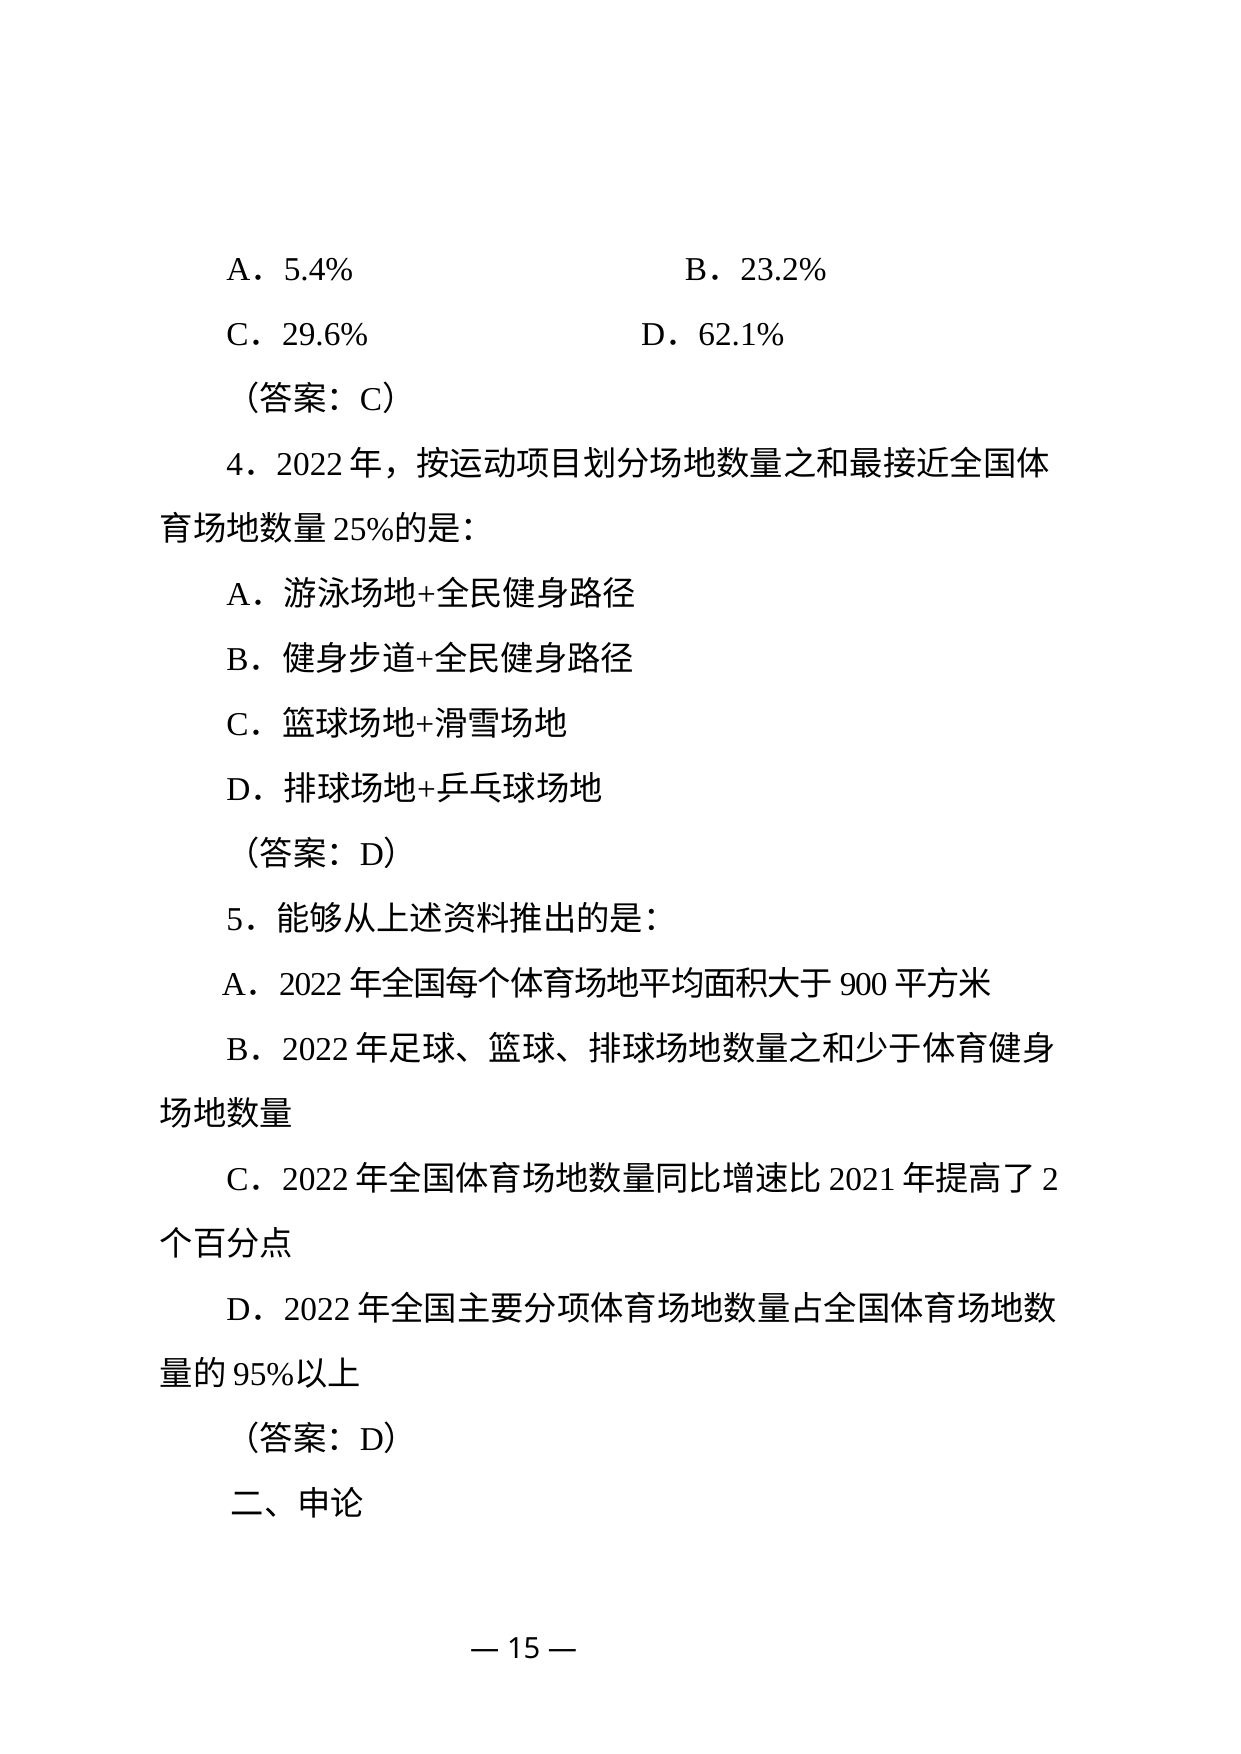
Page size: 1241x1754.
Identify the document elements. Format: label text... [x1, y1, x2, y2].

text C．篮球场地+滑雪场地 [159, 688, 1081, 753]
text （答案：D） [159, 1403, 1081, 1468]
text B．2022年足球、篮球、排球场地数量之和少于体育健身场地数量 [159, 1013, 1081, 1143]
text （答案：C） [159, 363, 1081, 428]
text D．2022年全国主要分项体育场地数量占全国体育场地数量的95%以上 [159, 1273, 1081, 1403]
text 二、申论 [159, 1468, 1081, 1533]
text 5．能够从上述资料推出的是： [159, 883, 1081, 948]
text A．游泳场地+全民健身路径 [159, 558, 1081, 623]
text （答案：D） [159, 818, 1081, 883]
text B．健身步道+全民健身路径 [159, 623, 1081, 688]
text C．2022年全国体育场地数量同比增速比2021年提高了2个百分点 [159, 1143, 1081, 1273]
text 4．2022年，按运动项目划分场地数量之和最接近全国体育场地数量25%的是： [159, 428, 1081, 558]
text C．29.6% D．62.1% [159, 298, 1081, 363]
text D．排球场地+乒乓球场地 [159, 753, 1081, 818]
text A．5.4% B．23.2% [159, 233, 1081, 298]
text A．2022年全国每个体育场地平均面积大于900平方米 [159, 948, 1081, 1013]
